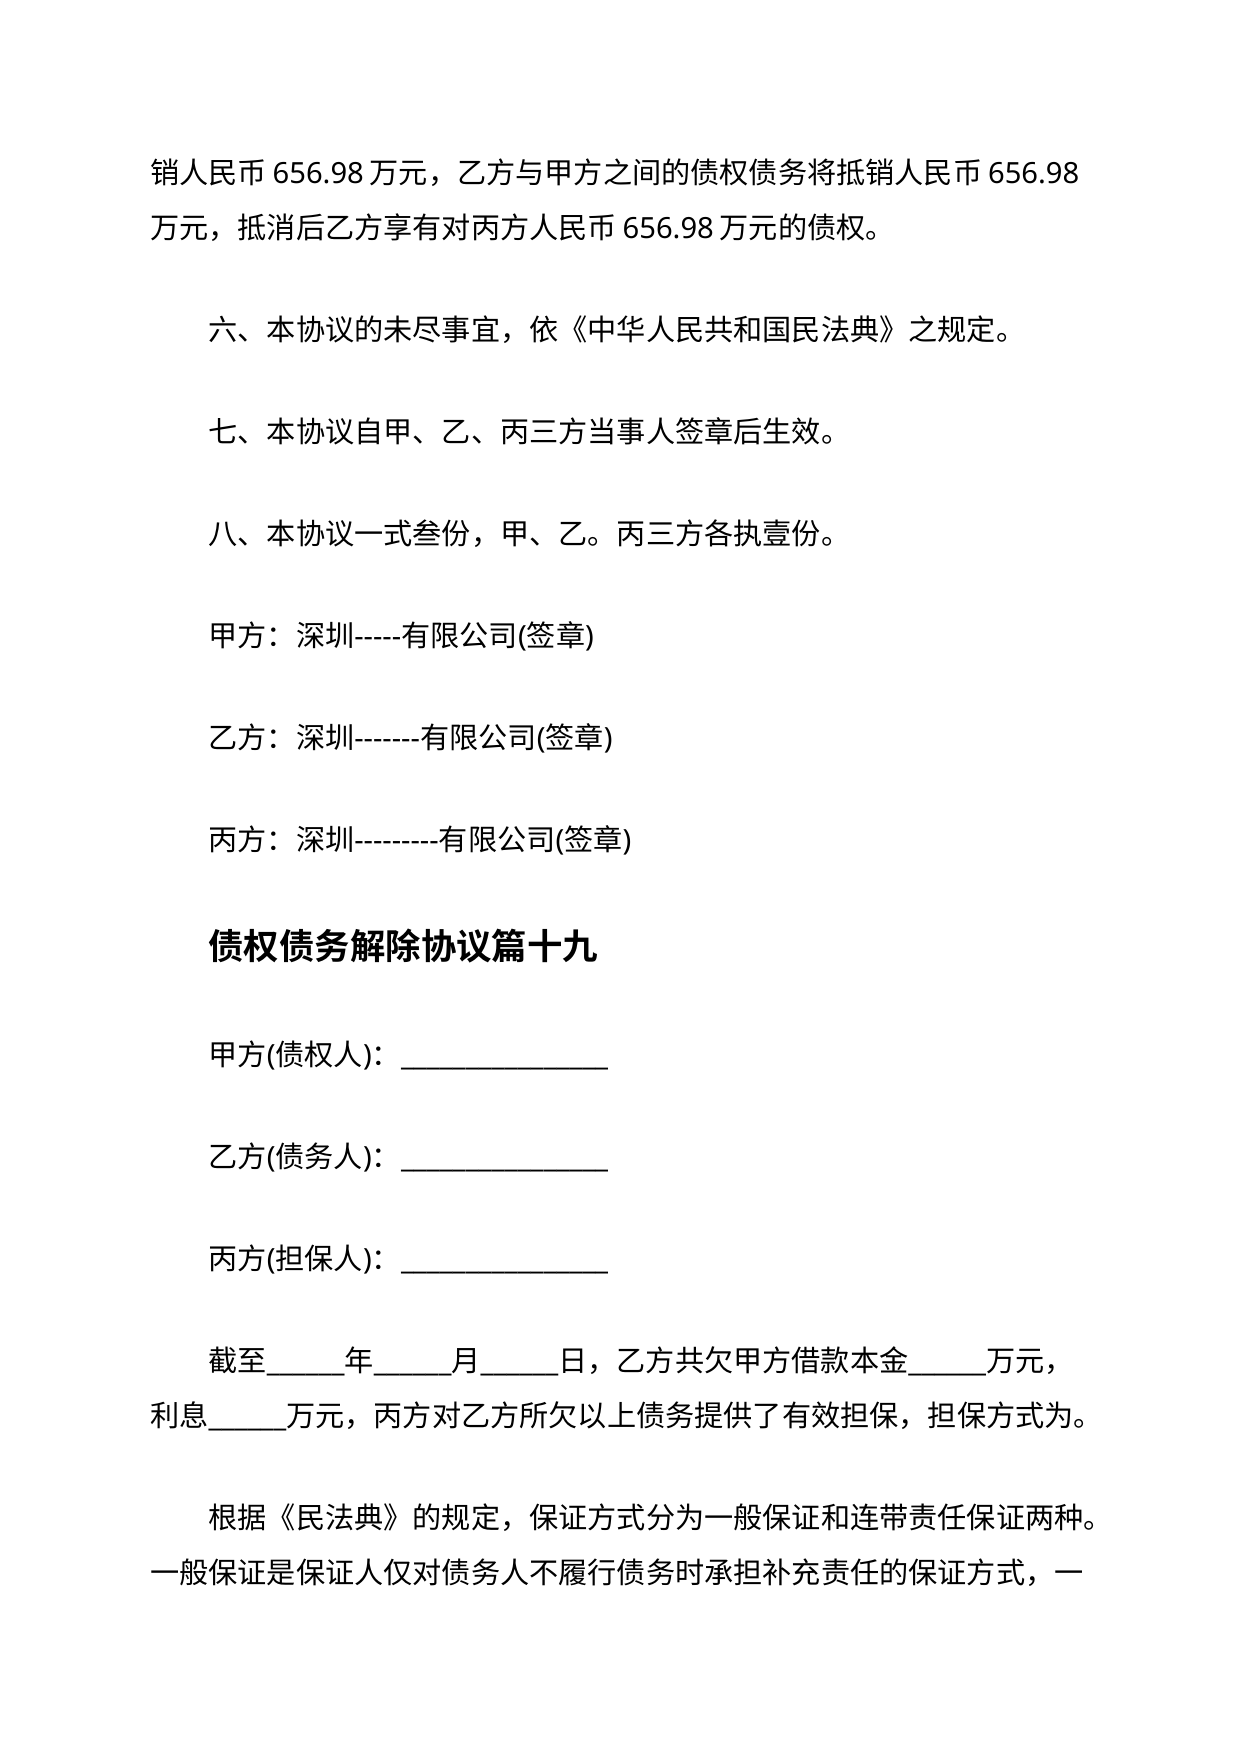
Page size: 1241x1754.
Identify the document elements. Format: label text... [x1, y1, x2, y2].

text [150, 1494, 1090, 1592]
text 乙方(债务人)：________________ [150, 1134, 1090, 1176]
text 甲方：深圳-----有限公司(签章) [150, 612, 1090, 655]
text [150, 150, 1090, 247]
text 乙方：深圳-------有限公司(签章) [150, 714, 1090, 757]
text 甲方(债权人)：________________ [150, 1032, 1090, 1074]
text 丙方：深圳---------有限公司(签章) [150, 816, 1090, 859]
text 丙方(担保人)：________________ [150, 1236, 1090, 1278]
text 八、本协议一式叁份，甲、乙。丙三方各执壹份。 [150, 511, 1090, 553]
text 六、本协议的未尽事宜，依《中华人民共和国民法典》之规定。 [150, 307, 1090, 349]
text 七、本协议自甲、乙、丙三方当事人签章后生效。 [150, 409, 1090, 451]
text 债权债务解除协议篇十九 [150, 918, 1090, 969]
text 截至______年______月______日，乙方共欠甲方借款本金______万元，利息______万元，丙方对乙方所欠以上债务提供了有效担保，担保方式为。 [150, 1338, 1090, 1435]
